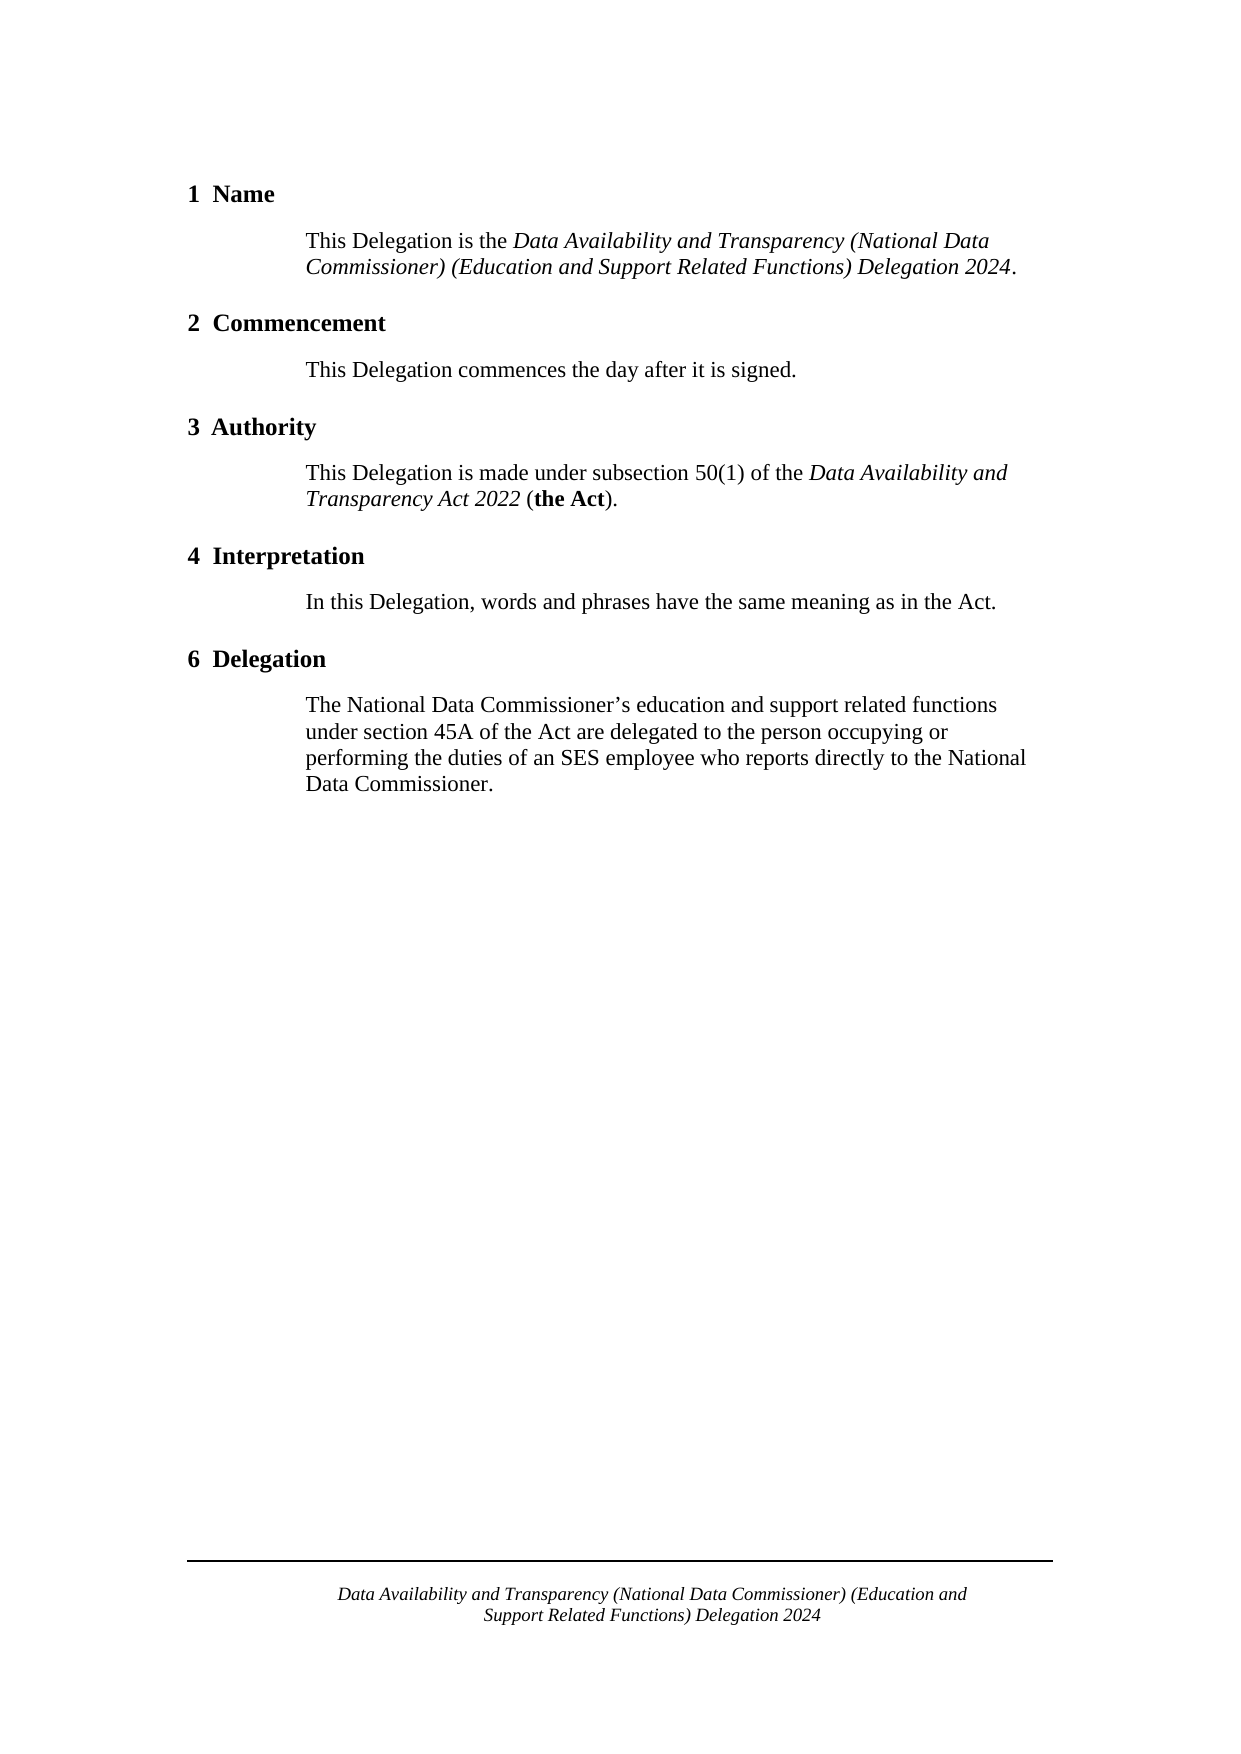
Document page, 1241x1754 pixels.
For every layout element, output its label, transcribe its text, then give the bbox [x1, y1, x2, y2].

text 4 Interpretation [187, 541, 1053, 570]
text 1 Name [187, 179, 1053, 208]
text 2 Commencement [187, 308, 1053, 337]
text This Delegation is the Data Availability and Transparency (National Data Commissioner) (Education and Support Related Functions) Delegation 2024. [187, 227, 1053, 279]
text 3 Authority [187, 412, 1053, 440]
text This Delegation is made under subsection 50(1) of the Data Availability and Transparency Act 2022 (the Act). [187, 459, 1053, 512]
text The National Data Commissioner’s education and support related functions under section 45A of the Act are delegated to the person occupying or performing the duties of an SES employee who reports directly to the National Data Commissioner. [187, 691, 1053, 797]
text This Delegation commences the day after it is signed. [187, 356, 1053, 382]
text In this Delegation, words and phrases have the same meaning as in the Act. [187, 588, 1053, 615]
text 6 Delegation [187, 644, 1053, 673]
